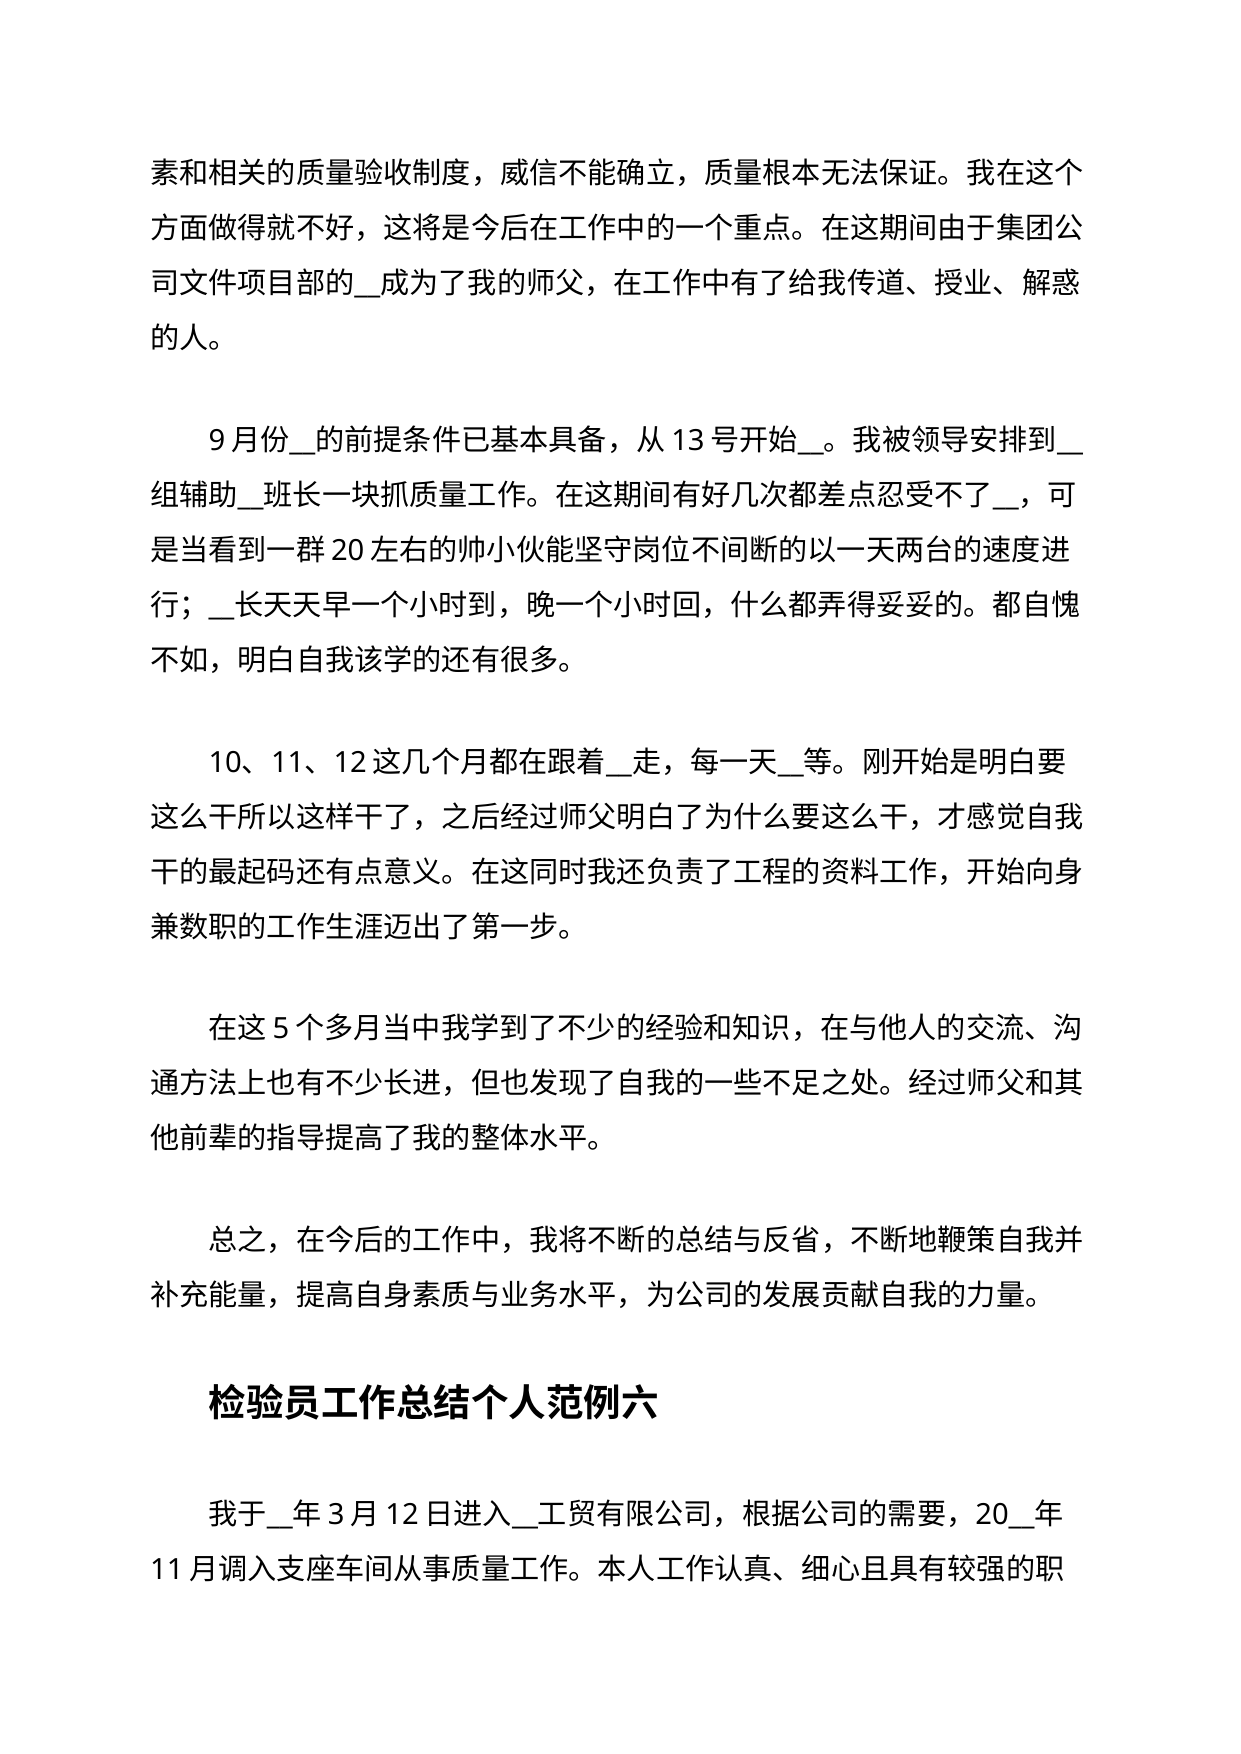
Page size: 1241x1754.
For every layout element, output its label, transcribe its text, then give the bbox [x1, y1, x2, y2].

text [150, 1491, 1090, 1588]
text 检验员工作总结个人范例六 [150, 1373, 1090, 1427]
text 在这5个多月当中我学到了不少的经验和知识，在与他人的交流、沟通方法上也有不少长进，但也发现了自我的一些不足之处。经过师父和其他前辈的指导提高了我的整体水平。 [150, 1005, 1090, 1157]
text 总之，在今后的工作中，我将不断的总结与反省，不断地鞭策自我并补充能量，提高自身素质与业务水平，为公司的发展贡献自我的力量。 [150, 1217, 1090, 1314]
text 9月份__的前提条件已基本具备，从13号开始__。我被领导安排到__组辅助__班长一块抓质量工作。在这期间有好几次都差点忍受不了__，可是当看到一群20左右的帅小伙能坚守岗位不间断的以一天两台的速度进行；__长天天早一个小时到，晚一个小时回，什么都弄得妥妥的。都自愧不如，明白自我该学的还有很多。 [150, 417, 1090, 679]
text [150, 150, 1090, 357]
text 10、11、12这几个月都在跟着__走，每一天__等。刚开始是明白要这么干所以这样干了，之后经过师父明白了为什么要这么干，才感觉自我干的最起码还有点意义。在这同时我还负责了工程的资料工作，开始向身兼数职的工作生涯迈出了第一步。 [150, 738, 1090, 945]
